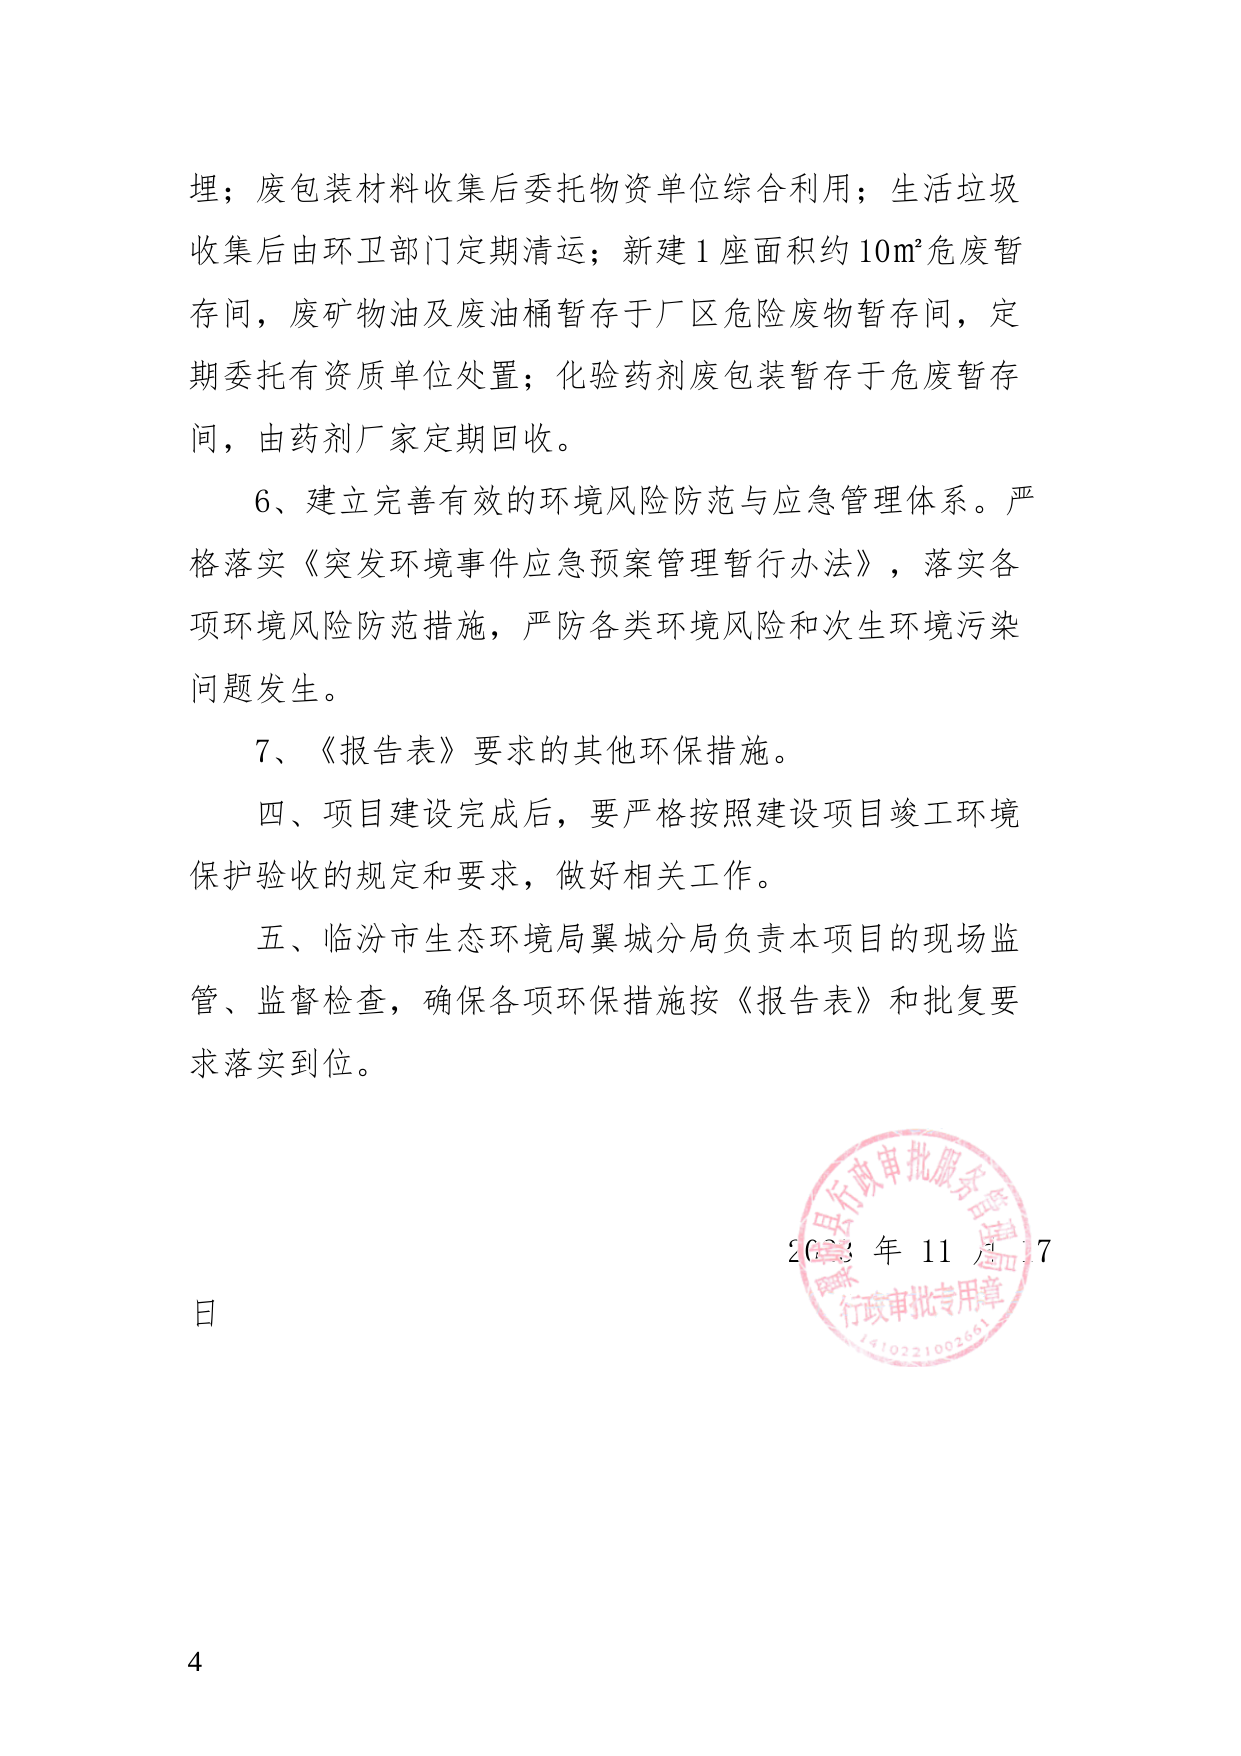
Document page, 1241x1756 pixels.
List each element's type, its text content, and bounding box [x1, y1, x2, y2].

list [187, 150, 1053, 462]
list 6、建立完善有效的环境风险防范与应急管理体系。严格落实《突发环境事件应急预案管理暂行办法》，落实各项环境风险防范措施，严防各类环境风险和次生环境污染问题发生。 [187, 462, 1053, 712]
list 四、项目建设完成后，要严格按照建设项目竣工环境保护验收的规定和要求，做好相关工作。 [187, 775, 1053, 900]
list 五、临汾市生态环境局翼城分局负责本项目的现场监管、监督检查，确保各项环保措施按《报告表》和批复要求落实到位。 [187, 900, 1053, 1087]
text 2023年11月17日 [187, 1212, 792, 1337]
list 7、《报告表》要求的其他环保措施。 [187, 712, 1053, 775]
text 2023年11月17日 [1036, 1212, 1053, 1337]
picture [792, 1126, 1036, 1367]
